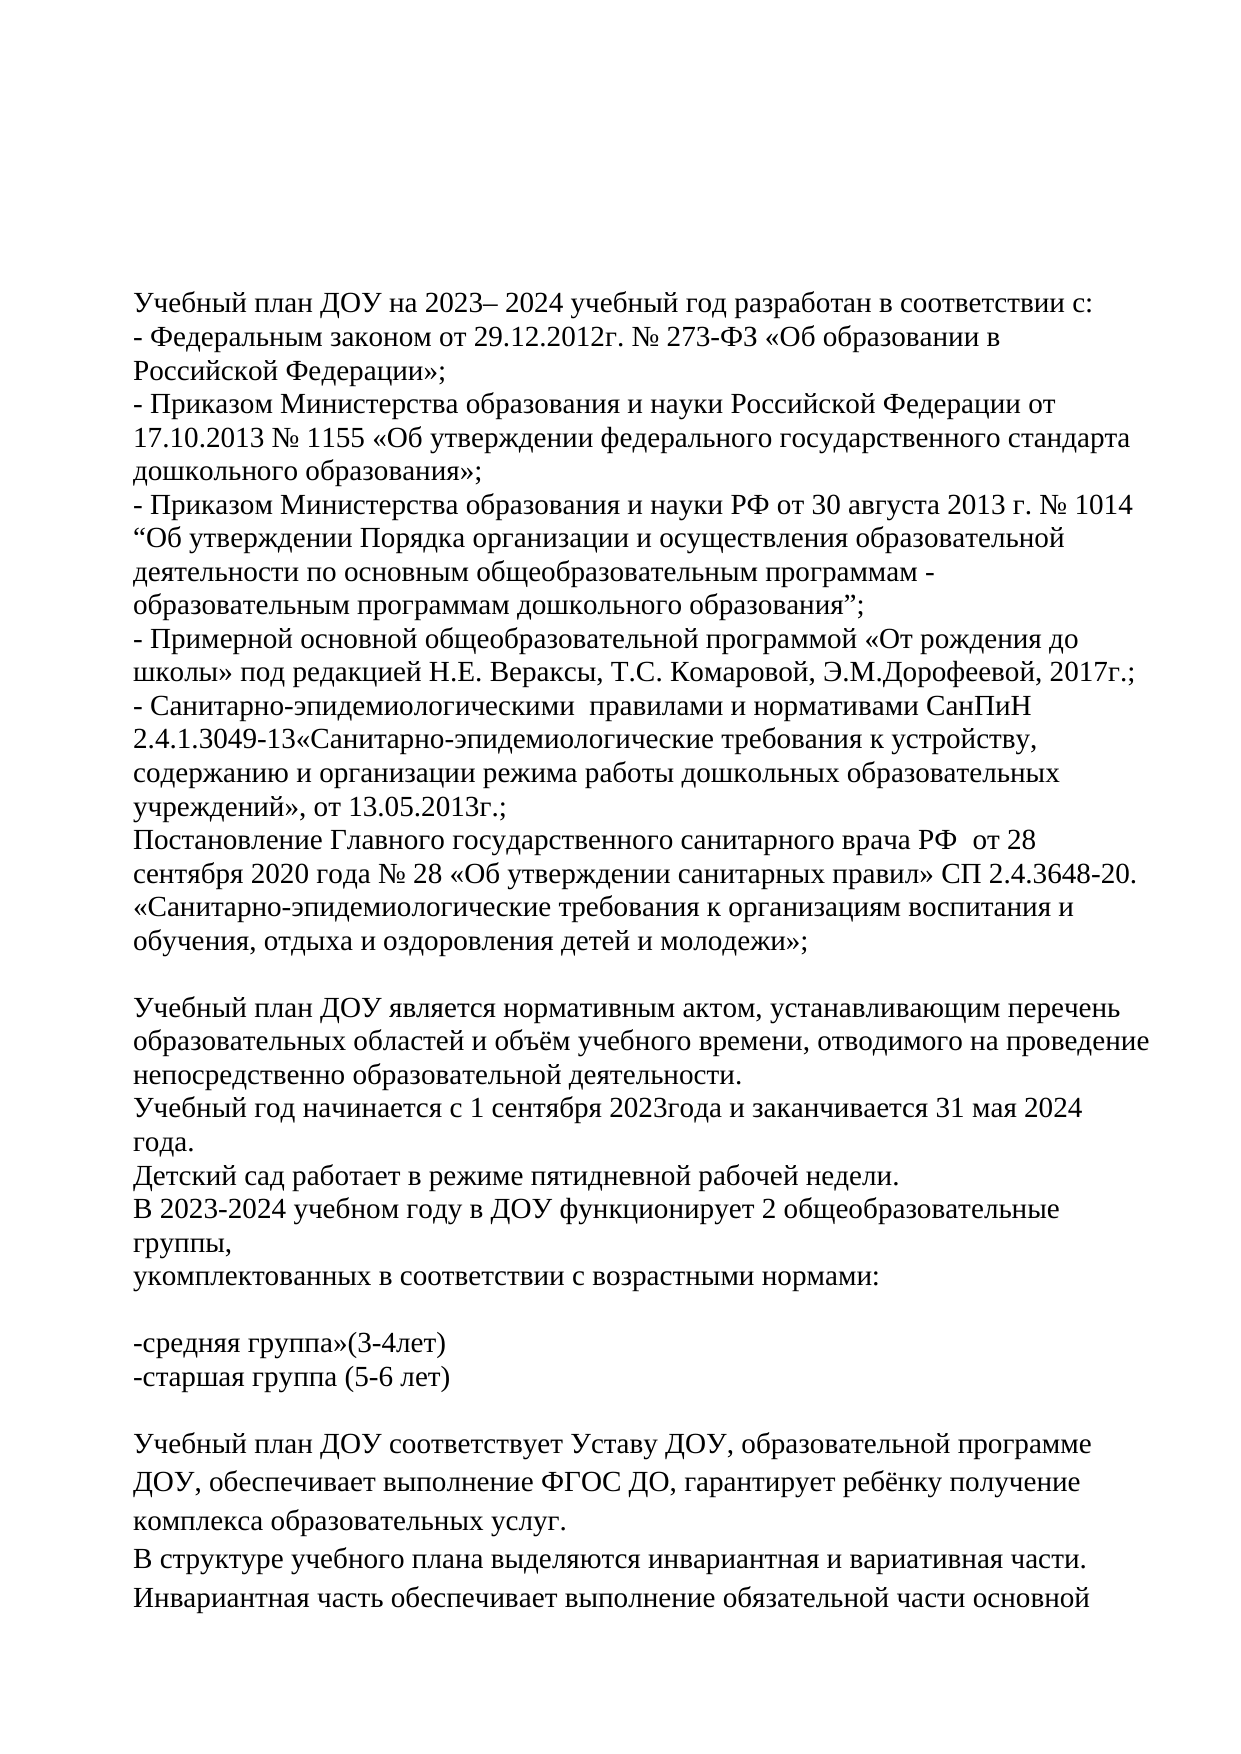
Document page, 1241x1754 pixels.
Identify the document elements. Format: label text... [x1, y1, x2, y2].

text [133, 1426, 1152, 1614]
text Учебный план ДОУ на 2023– 2024 учебный год разработан в соответствии с: - Федеральным законом от 29.12.2012г. № 273-ФЗ «Об образовании в Российской Федерации»; - Приказом Министерства образования и науки Российской Федерации от 17.10.2013 № 1155 «Об утверждении федерального государственного стандарта дошкольного образования»; - Приказом Министерства образования и науки РФ от 30 августа 2013 г. № 1014 “Об утверждении Порядка организации и осуществления образовательной деятельности по основным общеобразовательным программам - образовательным программам дошкольного образования”; - Примерной основной общеобразовательной программой «От рождения до школы» под редакцией Н.Е. Вераксы, Т.С. Комаровой, Э.М.Дорофеевой, 2017г.; - Санитарно-эпидемиологическими правилами и нормативами СанПиН 2.4.1.3049-13«Санитарно-эпидемиологические требования к устройству, содержанию и организации режима работы дошкольных образовательных учреждений», от 13.05.2013г.; [133, 286, 1152, 822]
text Учебный план ДОУ является нормативным актом, устанавливающим перечень образовательных областей и объём учебного времени, отводимого на проведение непосредственно образовательной деятельности. Учебный год начинается с 1 сентября 2023года и заканчивается 31 мая 2024 года. Детский сад работает в режиме пятидневной рабочей недели. В 2023-2024 учебном году в ДОУ функционирует 2 общеобразовательные группы, укомплектованных в соответствии с возрастными нормами: -средняя группа»(3-4лет) -старшая группа (5-6 лет) [133, 956, 1152, 1392]
text Постановление Главного государственного санитарного врача РФ от 28 сентября 2020 года № 28 «Об утверждении санитарных правил» СП 2.4.3648-20. «Санитарно-эпидемиологические требования к организациям воспитания и обучения, отдыха и оздоровления детей и молодежи»; [133, 822, 1152, 956]
